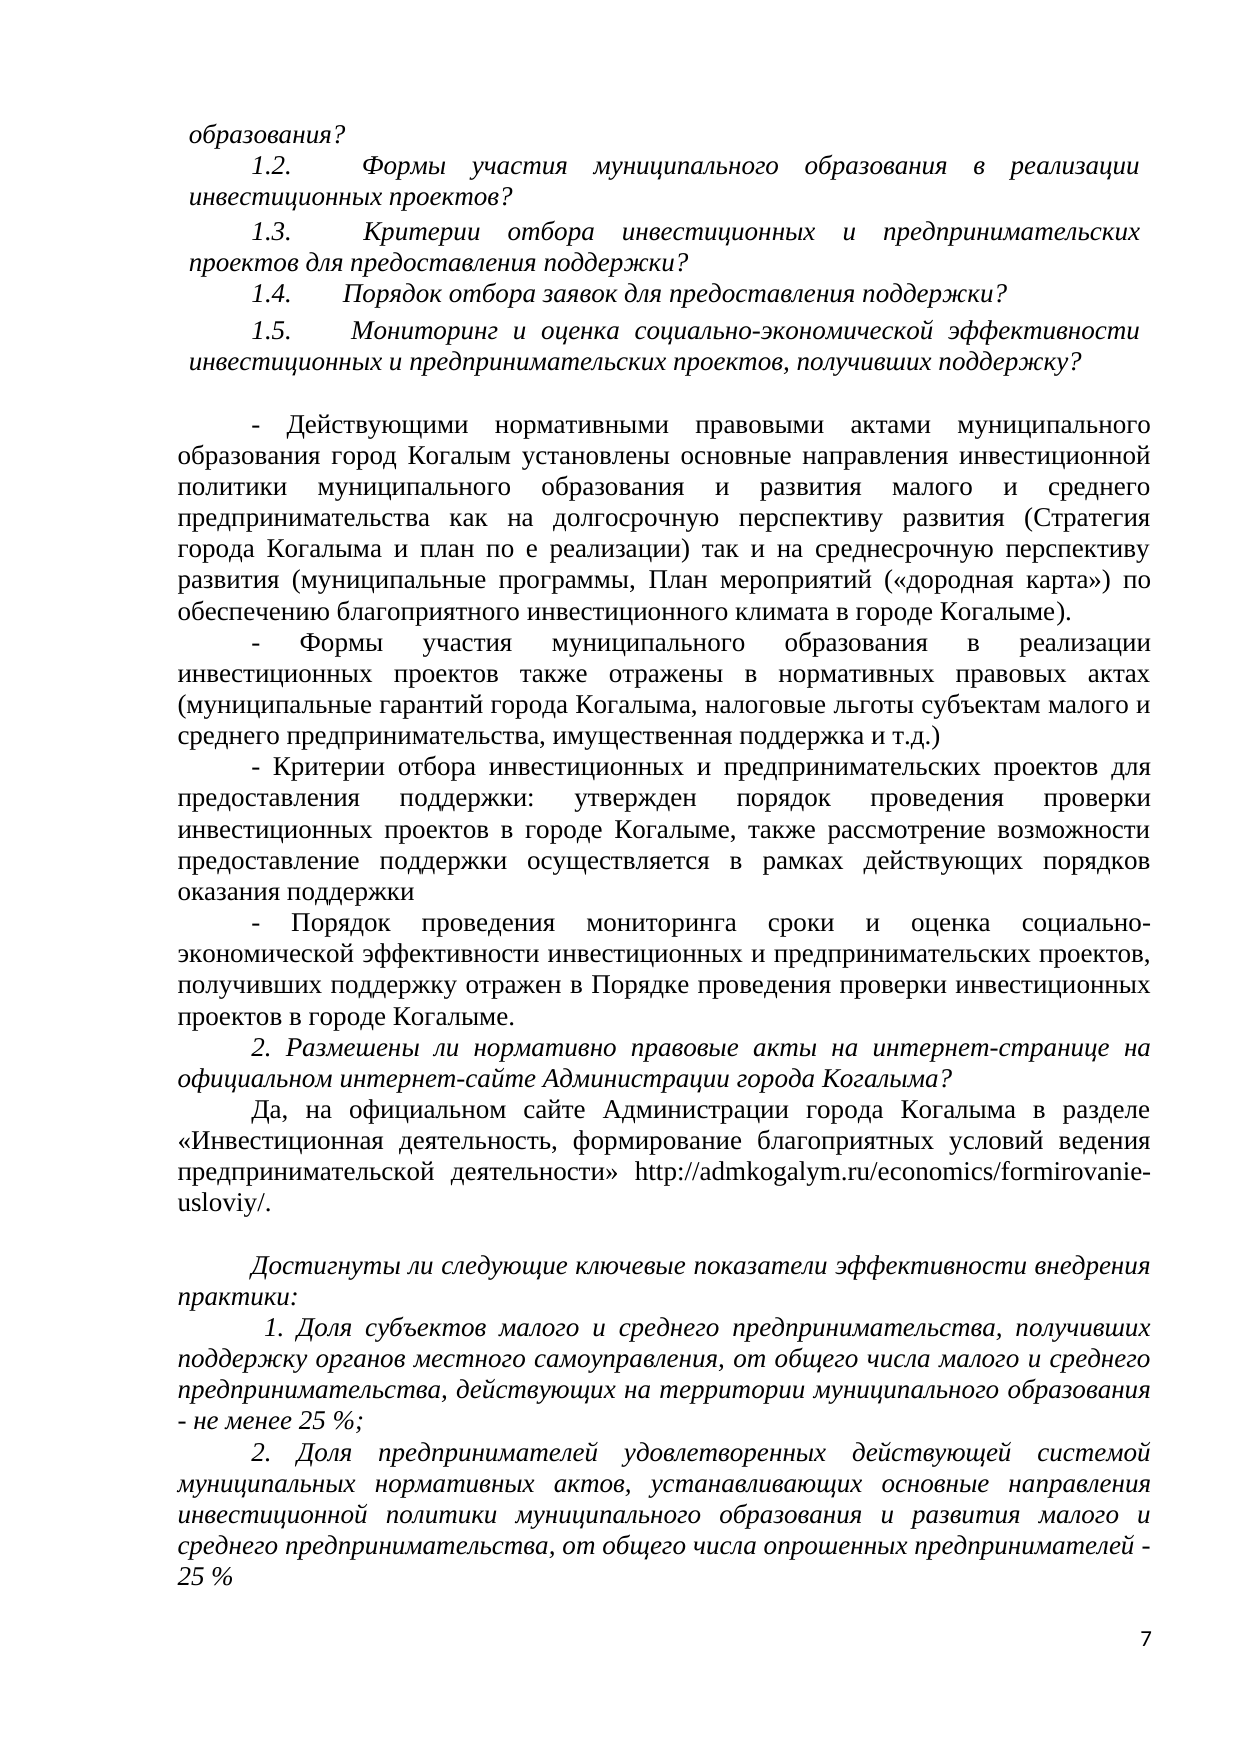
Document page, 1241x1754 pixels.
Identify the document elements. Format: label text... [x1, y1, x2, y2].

list - Порядок проведения мониторинга сроки и оценка социально-экономической эффективности инвестиционных и предпринимательских проектов, получивших поддержку отражен в Порядке проведения проверки инвестиционных проектов в городе Когалыме. [177, 906, 1152, 1031]
list - Формы участия муниципального образования в реализации инвестиционных проектов также отражены в нормативных правовых актах (муниципальные гарантий города Когалыма, налоговые льготы субъектам малого и среднего предпринимательства, имущественная поддержка и т.д.) [177, 626, 1152, 750]
table_cell Критерии отбора инвестиционных и предпринимательских проектов для предоставления поддержки? [177, 215, 1152, 278]
table_cell Мониторинг и оценка социально-экономической эффективности инвестиционных и предпринимательских проектов, получивших поддержку? [177, 314, 1152, 377]
table_cell Формы участия муниципального образования в реализации инвестиционных проектов? [177, 149, 1152, 215]
list 2. Размешены ли нормативно правовые акты на интернет-странице на официальном интернет-сайте Администрации города Когалыма? [177, 1031, 1152, 1093]
list 2. Доля предпринимателей удовлетворенных действующей системой муниципальных нормативных актов, устанавливающих основные направления инвестиционной политики муниципального образования и развития малого и среднего предпринимательства, от общего числа опрошенных предпринимателей - 25 % [177, 1436, 1152, 1591]
list - Действующими нормативными правовыми актами муниципального образования город Когалым установлены основные направления инвестиционной политики муниципального образования и развития малого и среднего предпринимательства как на долгосрочную перспективу развития (Стратегия города Когалыма и план по е реализации) так и на среднесрочную перспективу развития (муниципальные программы, План мероприятий («дородная карта») по обеспечению благоприятного инвестиционного климата в городе Когалыме). [177, 408, 1152, 626]
list - Критерии отбора инвестиционных и предпринимательских проектов для предоставления поддержки: утвержден порядок проведения проверки инвестиционных проектов в городе Когалыме, также рассмотрение возможности предоставление поддержки осуществляется в рамках действующих порядков оказания поддержки [177, 750, 1152, 906]
list Достигнуты ли следующие ключевые показатели эффективности внедрения практики: [177, 1249, 1152, 1311]
list 1. Доля субъектов малого и среднего предпринимательства, получивших поддержку органов местного самоуправления, от общего числа малого и среднего предпринимательства, действующих на территории муниципального образования - не менее 25 %; [177, 1311, 1152, 1436]
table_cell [177, 118, 1152, 149]
table_cell Порядок отбора заявок для предоставления поддержки? [177, 278, 1152, 314]
text Да, на официальном сайте Администрации города Когалыма в разделе «Инвестиционная деятельность, формирование благоприятных условий ведения предпринимательской деятельности» http://admkogalym.ru/economics/formirovanie-usloviy/. [177, 1093, 1152, 1218]
